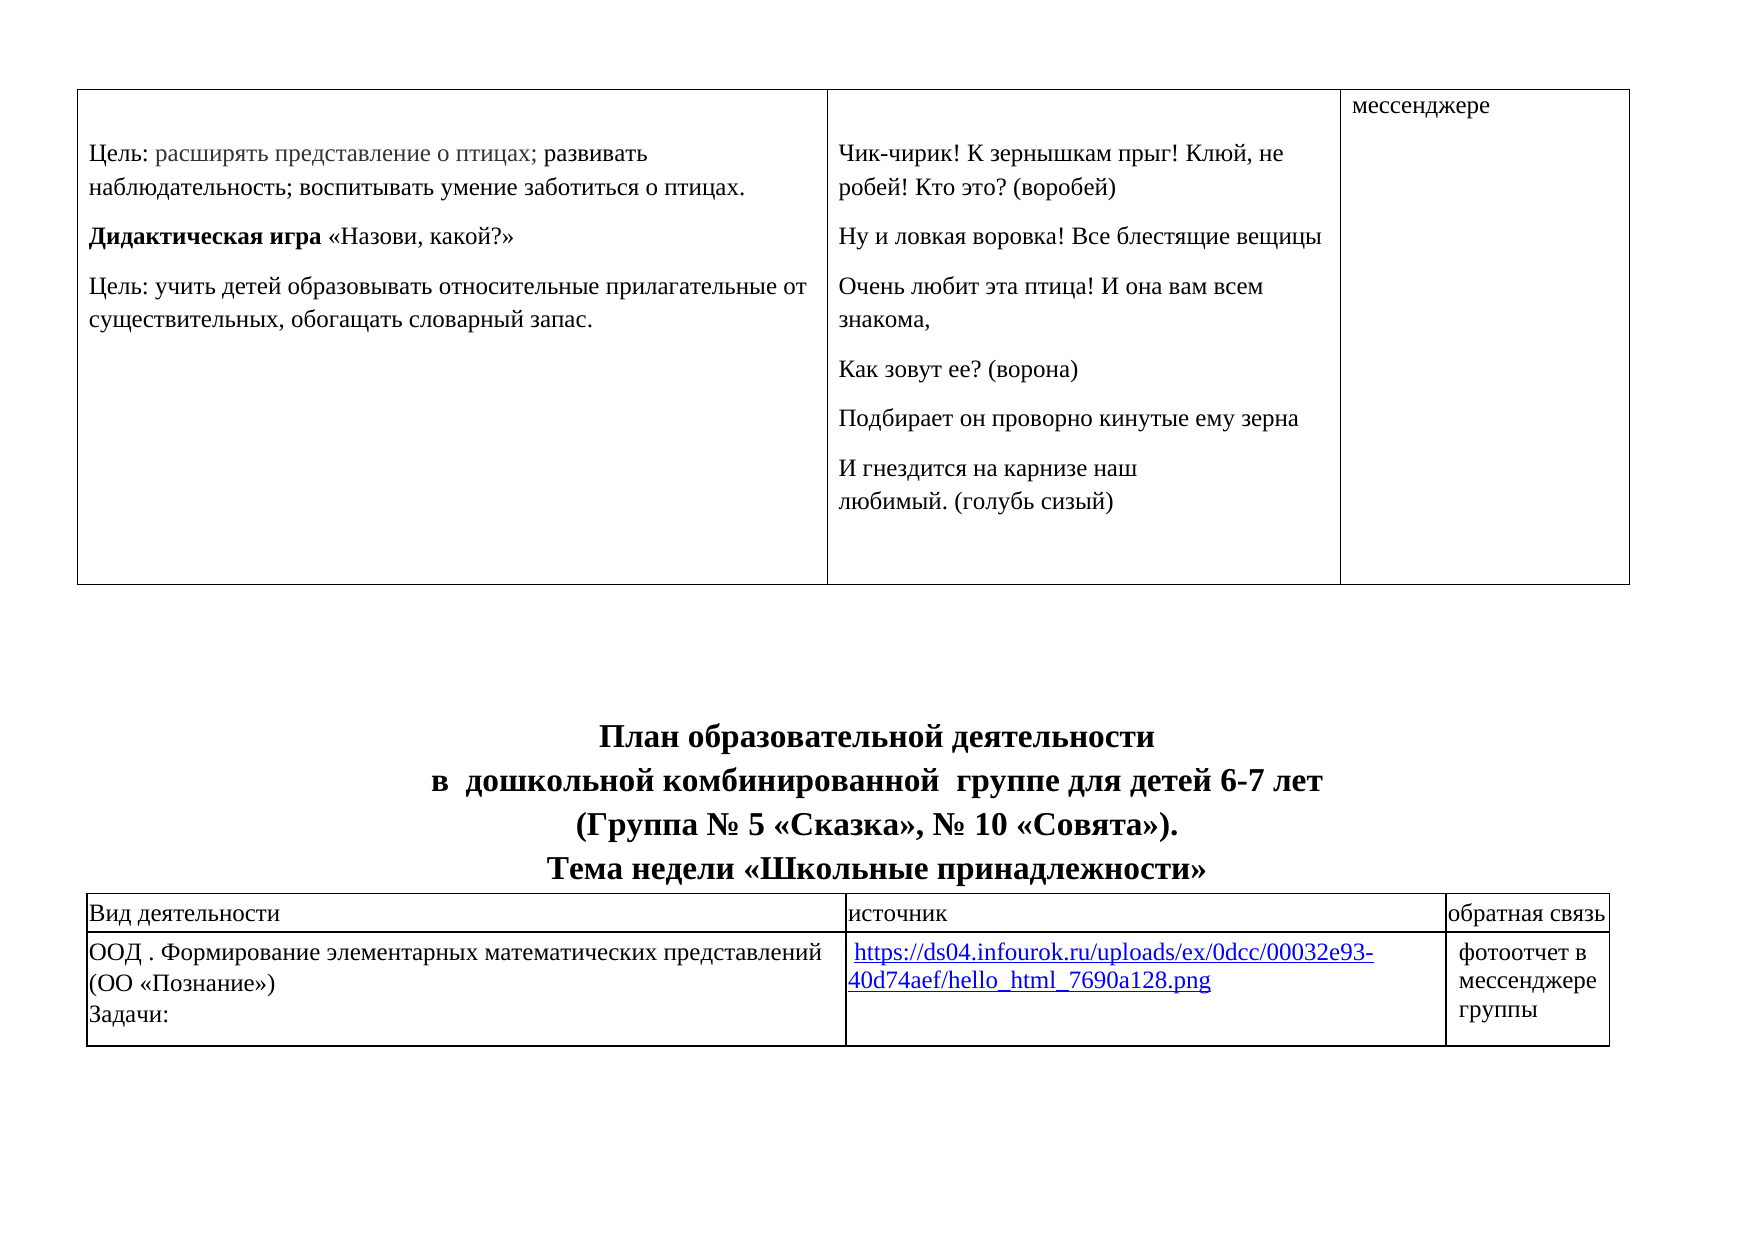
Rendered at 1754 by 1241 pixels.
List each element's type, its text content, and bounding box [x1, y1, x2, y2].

table_header Вид деятельности [88, 894, 845, 931]
text в дошкольной комбинированной группе для детей 6-7 лет [89, 761, 1665, 799]
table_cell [847, 933, 1445, 1045]
text План образовательной деятельности [89, 716, 1665, 755]
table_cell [88, 933, 845, 1045]
text Тема недели «Школьные принадлежности» [89, 849, 1665, 887]
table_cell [1447, 933, 1609, 1045]
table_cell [78, 90, 827, 583]
table_header источник [847, 894, 1445, 931]
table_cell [1341, 90, 1629, 583]
table_header обратная связь [1447, 894, 1609, 931]
text (Группа № 5 «Сказка», № 10 «Совята»). [89, 804, 1665, 843]
